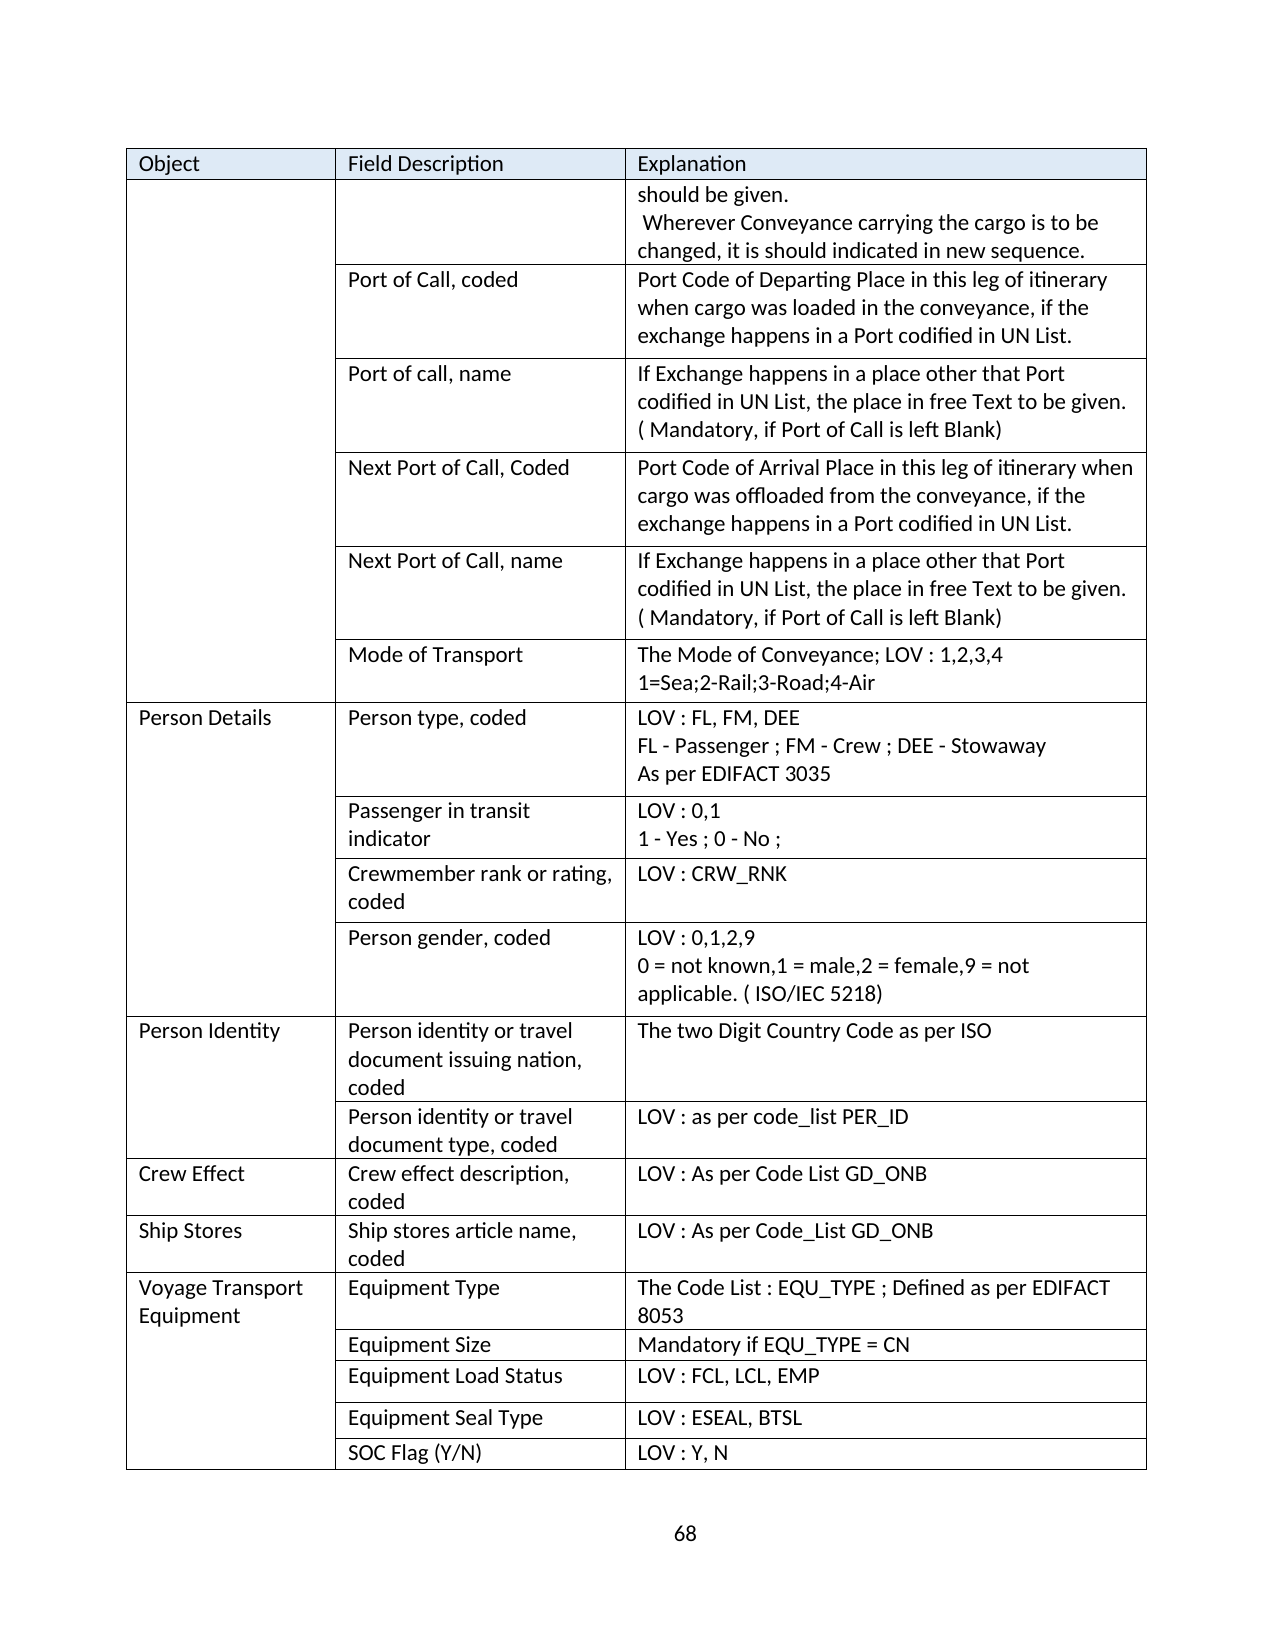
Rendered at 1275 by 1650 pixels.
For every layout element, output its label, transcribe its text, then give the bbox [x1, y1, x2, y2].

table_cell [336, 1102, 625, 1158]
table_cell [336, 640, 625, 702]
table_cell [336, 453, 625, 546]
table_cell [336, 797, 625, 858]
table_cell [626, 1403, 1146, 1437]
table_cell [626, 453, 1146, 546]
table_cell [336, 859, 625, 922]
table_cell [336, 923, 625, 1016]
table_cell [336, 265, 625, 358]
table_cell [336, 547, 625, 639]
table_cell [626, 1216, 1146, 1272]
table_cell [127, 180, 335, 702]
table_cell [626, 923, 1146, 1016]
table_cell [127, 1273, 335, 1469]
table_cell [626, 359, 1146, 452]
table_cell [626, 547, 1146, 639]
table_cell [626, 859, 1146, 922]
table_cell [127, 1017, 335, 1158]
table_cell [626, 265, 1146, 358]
table_header Object [127, 149, 335, 179]
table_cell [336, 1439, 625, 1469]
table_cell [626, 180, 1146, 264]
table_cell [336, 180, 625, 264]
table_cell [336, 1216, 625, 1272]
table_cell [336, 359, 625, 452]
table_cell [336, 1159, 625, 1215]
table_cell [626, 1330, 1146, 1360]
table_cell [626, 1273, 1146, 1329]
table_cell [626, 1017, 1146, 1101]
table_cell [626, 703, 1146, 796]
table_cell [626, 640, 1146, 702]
table_header Field Description [336, 149, 625, 179]
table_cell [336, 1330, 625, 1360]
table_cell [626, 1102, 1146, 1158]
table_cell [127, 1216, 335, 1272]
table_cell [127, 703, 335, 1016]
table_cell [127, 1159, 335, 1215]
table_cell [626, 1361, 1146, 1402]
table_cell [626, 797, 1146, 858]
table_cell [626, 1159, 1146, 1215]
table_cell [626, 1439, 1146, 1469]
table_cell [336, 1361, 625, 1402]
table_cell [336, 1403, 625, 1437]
table_header Explanation [626, 149, 1146, 179]
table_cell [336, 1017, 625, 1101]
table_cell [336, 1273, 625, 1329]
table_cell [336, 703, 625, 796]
